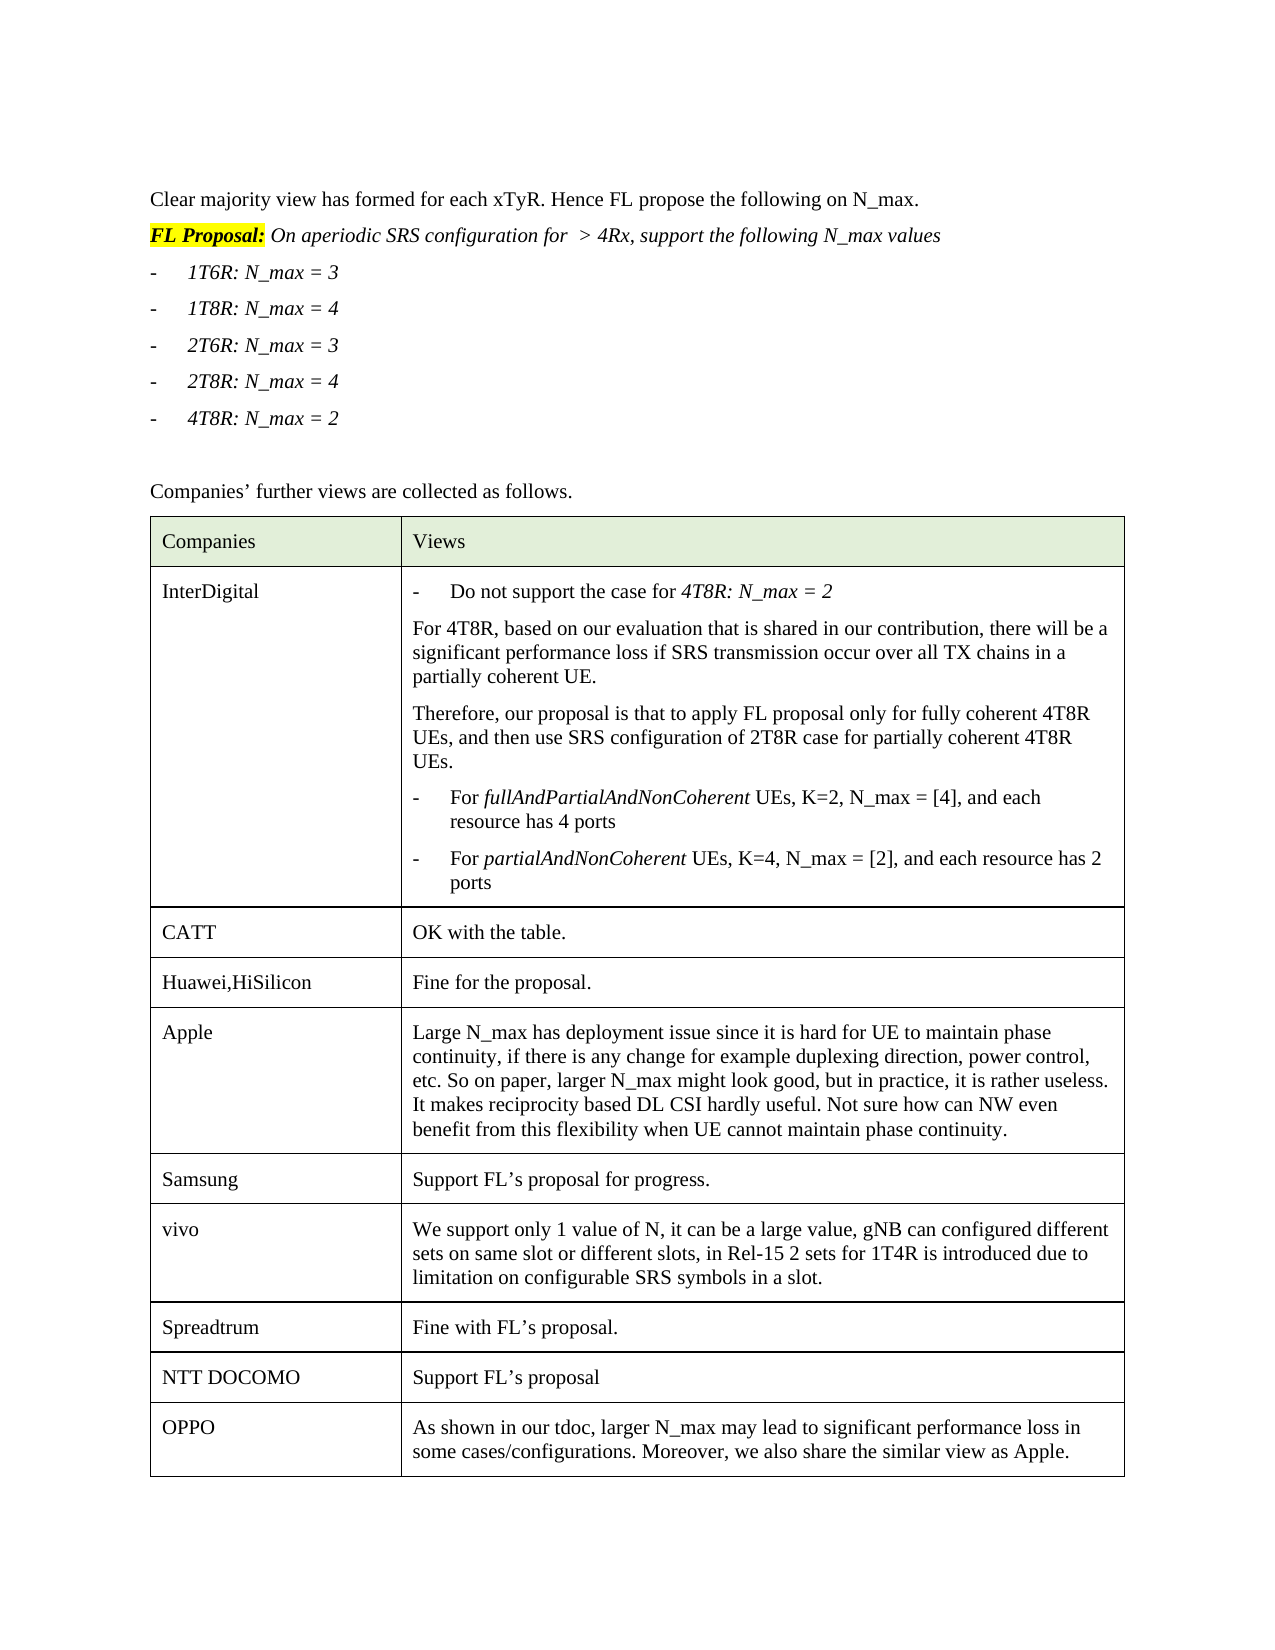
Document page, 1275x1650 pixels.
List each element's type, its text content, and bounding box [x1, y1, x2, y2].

list 1T6R: N_max = 3 [150, 260, 1125, 284]
table_cell Large N_max has deployment issue since it is hard for UE to maintain phase continuity, if there is any change for example duplexing direction, power control, etc. So on paper, larger N_max might look good, but in practice, it is rather useless. It makes reciprocity based DL CSI hardly useful. Not sure how can NW even benefit from this flexibility when UE cannot maintain phase continuity. [402, 1008, 1124, 1153]
table_cell CATT [151, 908, 401, 957]
table_cell Huawei,HiSilicon [151, 958, 401, 1007]
table_cell Do not support the case for 4T8R: N_max = 2 For 4T8R, based on our evaluation that is shared in our contribution, there will be a significant performance loss if SRS transmission occur over all TX chains in a partially coherent UE. Therefore, our proposal is that to apply FL proposal only for fully coherent 4T8R UEs, and then use SRS configuration of 2T8R case for partially coherent 4T8R UEs. For fullAndPartialAndNonCoherent UEs, K=2, N_max = [4], and each resource has 4 ports For partialAndNonCoherent UEs, K=4, N_max = [2], and each resource has 2 ports [402, 567, 1124, 906]
list 2T8R: N_max = 4 [150, 369, 1125, 393]
table_cell Spreadtrum [151, 1303, 401, 1351]
list 2T6R: N_max = 3 [150, 333, 1125, 357]
table_cell Fine for the proposal. [402, 958, 1124, 1007]
text FL Proposal: On aperiodic SRS configuration for > 4Rx, support the following N_max values [265, 223, 1125, 247]
table_header Companies [151, 517, 401, 566]
list 4T8R: N_max = 2 [150, 406, 1125, 430]
text Clear majority view has formed for each xTyR. Hence FL propose the following on N_max. [150, 187, 1125, 211]
text Companies’ further views are collected as follows. [150, 479, 1125, 503]
table_cell We support only 1 value of N, it can be a large value, gNB can configured different sets on same slot or different slots, in Rel-15 2 sets for 1T4R is introduced due to limitation on configurable SRS symbols in a slot. [402, 1204, 1124, 1301]
table_cell Fine with FL’s proposal. [402, 1303, 1124, 1351]
table_cell OK with the table. [402, 908, 1124, 957]
table_cell OPPO [151, 1403, 401, 1476]
table_cell Apple [151, 1008, 401, 1153]
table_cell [402, 1403, 1124, 1476]
table_cell vivo [151, 1204, 401, 1301]
table_cell Samsung [151, 1154, 401, 1203]
table_cell Support FL’s proposal for progress. [402, 1154, 1124, 1203]
table_cell InterDigital [151, 567, 401, 906]
list 1T8R: N_max = 4 [150, 296, 1125, 320]
table_cell NTT DOCOMO [151, 1353, 401, 1402]
table_header Views [402, 517, 1124, 566]
table_cell Support FL’s proposal [402, 1353, 1124, 1402]
